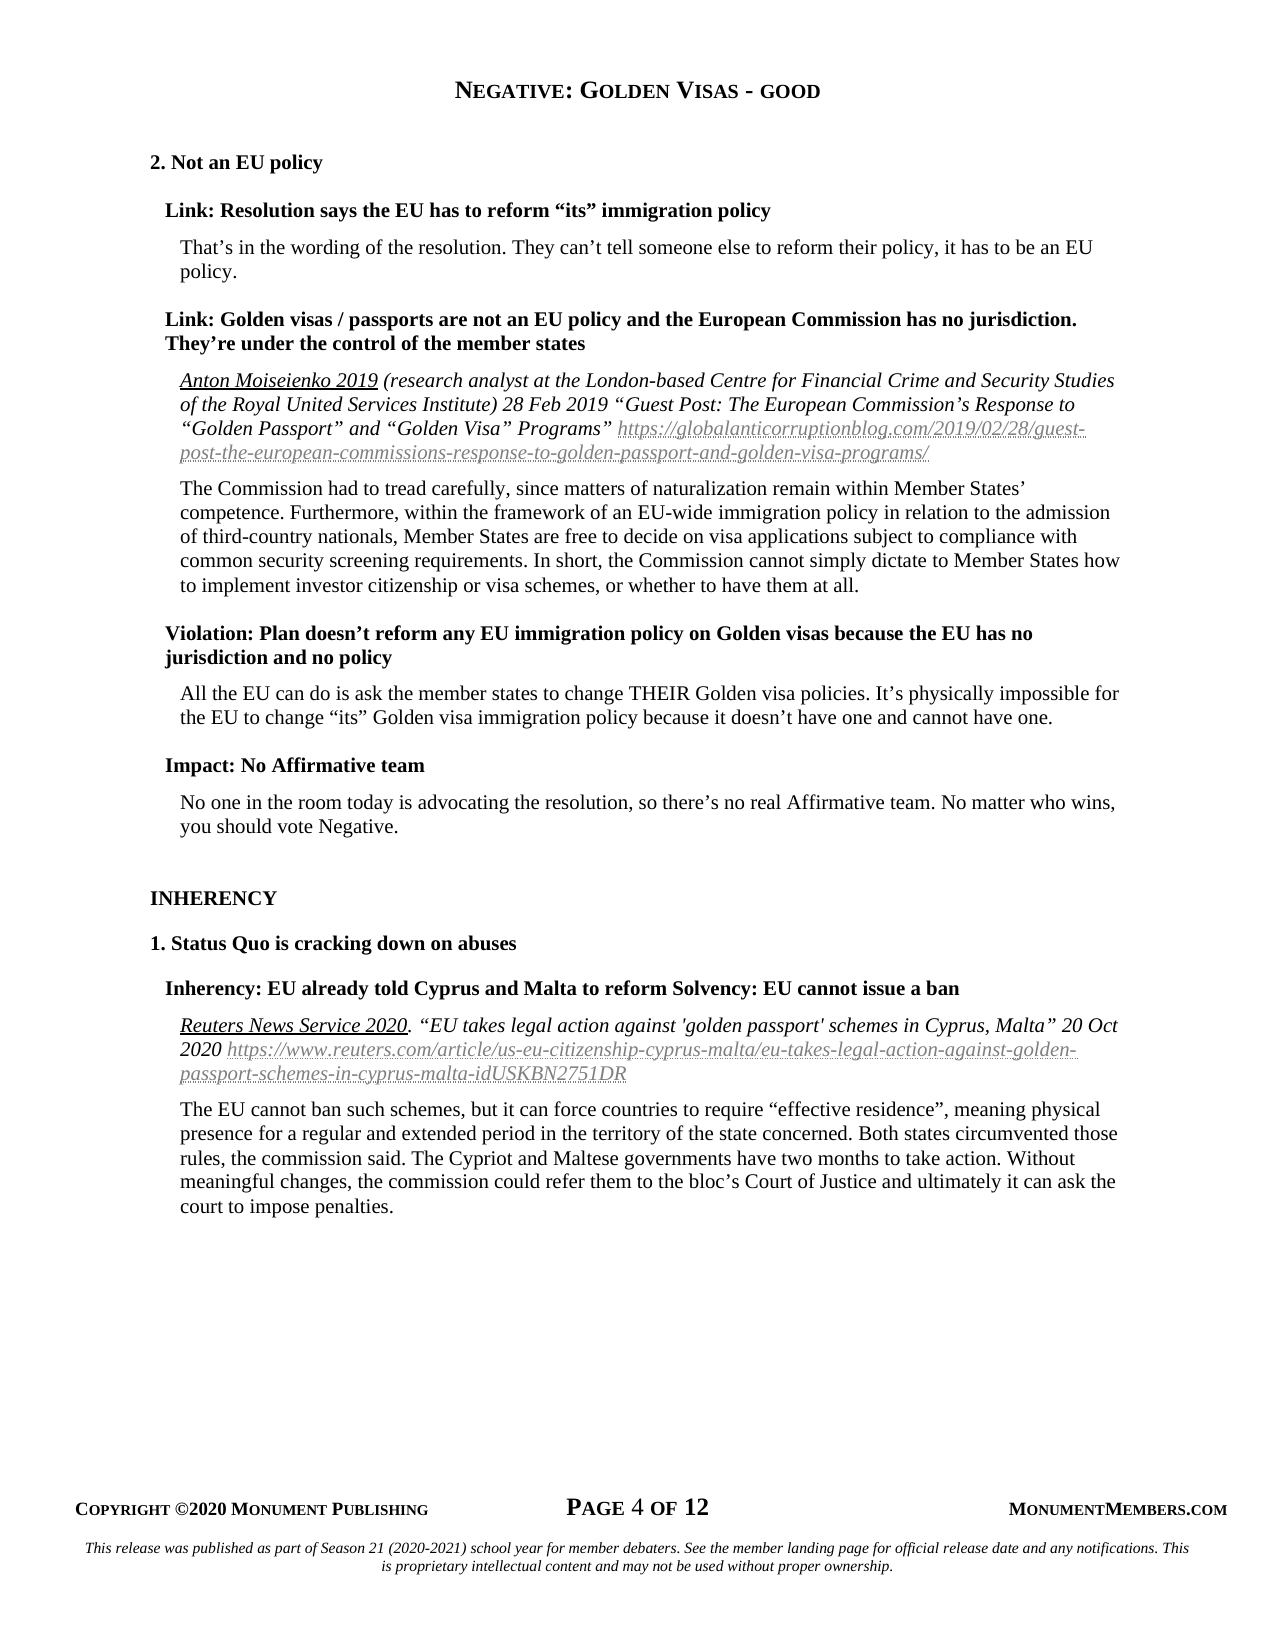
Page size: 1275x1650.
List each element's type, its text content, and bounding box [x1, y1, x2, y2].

text The Commission had to tread carefully, since matters of naturalization remain within Member States’ competence. Furthermore, within the framework of an EU-wide immigration policy in relation to the admission of third-country nationals, Member States are free to decide on visa applications subject to compliance with common security screening requirements. In short, the Commission cannot simply dictate to Member States how to implement investor citizenship or visa schemes, or whether to have them at all. [180, 476, 1125, 597]
text Violation: Plan doesn’t reform any EU immigration policy on Golden visas because the EU has no jurisdiction and no policy [165, 621, 1125, 669]
text Reuters News Service 2020. “EU takes legal action against 'golden passport' schemes in Cyprus, Malta” 20 Oct 2020 https://www.reuters.com/article/us-eu-citizenship-cyprus-malta/eu-takes-legal-action-against-golden-passport-schemes-in-cyprus-malta-idUSKBN2751DR [180, 1013, 1125, 1085]
text 1. Status Quo is cracking down on abuses [150, 931, 1125, 955]
text The EU cannot ban such schemes, but it can force countries to require “effective residence”, meaning physical presence for a regular and extended period in the territory of the state concerned. Both states circumvented those rules, the commission said. The Cypriot and Maltese governments have two months to take action. Without meaningful changes, the commission could refer them to the bloc’s Court of Justice and ultimately it can ask the court to impose penalties. [180, 1097, 1125, 1218]
text Impact: No Affirmative team [165, 753, 1125, 777]
text 2. Not an EU policy [150, 150, 1125, 174]
text That’s in the wording of the resolution. They can’t tell someone else to reform their policy, it has to be an EU policy. [180, 235, 1125, 283]
text INHERENCY [150, 886, 1125, 910]
text No one in the room today is advocating the resolution, so there’s no real Affirmative team. No matter who wins, you should vote Negative. [180, 790, 1125, 838]
text Anton Moiseienko 2019 (research analyst at the London-based Centre for Financial Crime and Security Studies of the Royal United Services Institute) 28 Feb 2019 “Guest Post: The European Commission’s Response to “Golden Passport” and “Golden Visa” Programs” https://globalanticorruptionblog.com/2019/02/28/guest-post-the-european-commissions-response-to-golden-passport-and-golden-visa-programs/ [180, 367, 1125, 464]
text Link: Golden visas / passports are not an EU policy and the European Commission has no jurisdiction. They’re under the control of the member states [165, 307, 1125, 355]
text All the EU can do is ask the member states to change THEIR Golden visa policies. It’s physically impossible for the EU to change “its” Golden visa immigration policy because it doesn’t have one and cannot have one. [180, 681, 1125, 729]
text Inherency: EU already told Cyprus and Malta to reform Solvency: EU cannot issue a ban [165, 976, 1125, 1000]
text Link: Resolution says the EU has to reform “its” immigration policy [165, 198, 1125, 222]
